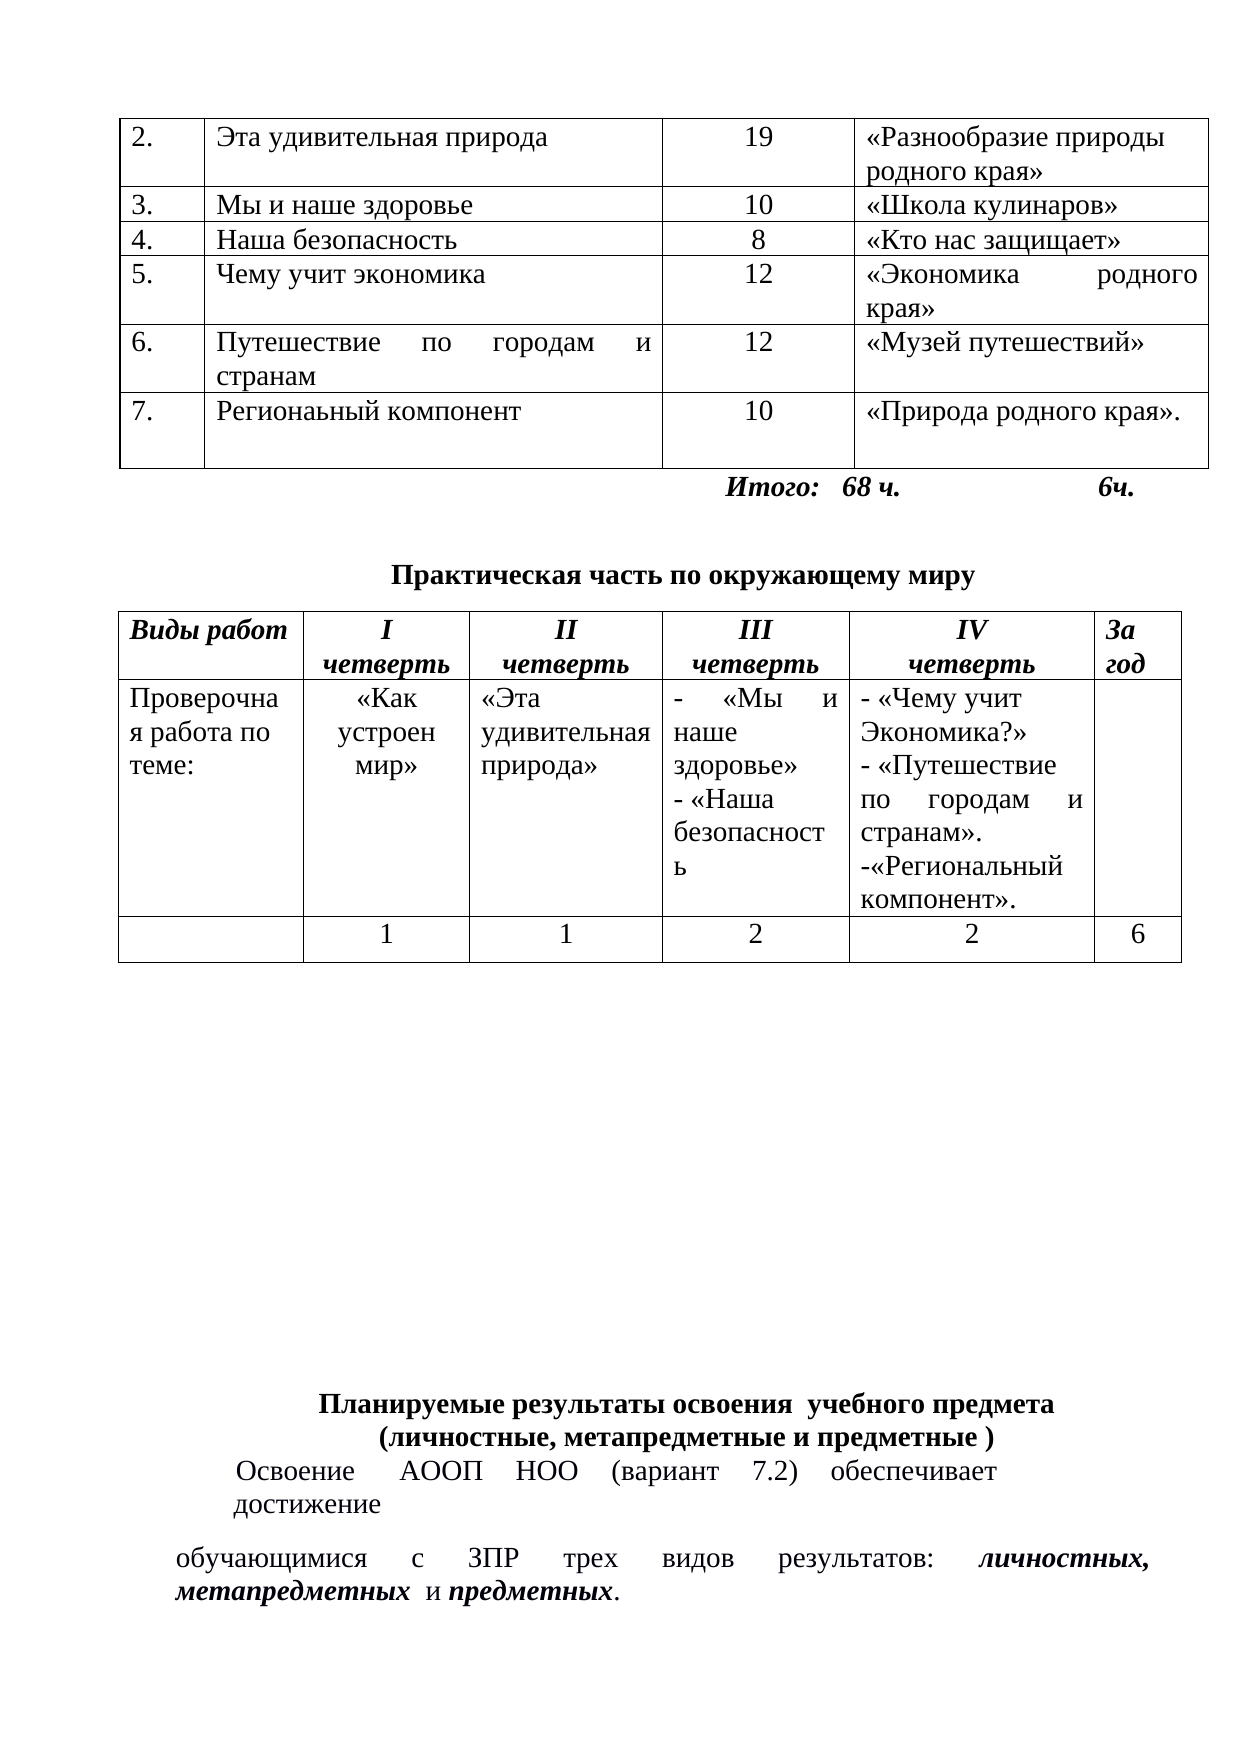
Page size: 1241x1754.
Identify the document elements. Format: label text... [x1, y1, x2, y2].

table_header За год [1095, 612, 1181, 679]
table_cell «Кто нас защищает» [855, 222, 1208, 255]
table_cell «Как устроен мир» [304, 680, 469, 916]
text Освоение АООП НОО (вариант 7.2) обеспечивает достижение [177, 1453, 1152, 1520]
table_cell 10 [663, 393, 854, 468]
table_cell Наша безопасность [205, 222, 662, 255]
table_cell [1095, 680, 1181, 916]
table_cell 6. [121, 325, 204, 392]
table_cell «Разнообразие природы родного края» [855, 119, 1208, 186]
table_cell 4. [121, 222, 204, 255]
table_cell «Эта удивительная природа» [470, 680, 662, 916]
table_cell 2 [663, 917, 849, 962]
table_cell Мы и наше здоровье [205, 187, 662, 221]
table_cell [119, 917, 303, 962]
table_cell 19 [663, 119, 854, 186]
table_cell 12 [663, 256, 854, 323]
text обучающимися с ЗПР трех видов результатов: личностных, метапредметных и предметных. [176, 1540, 1150, 1607]
table_cell «Школа кулинаров» [855, 187, 1208, 221]
table_cell Путешествие по городам и странам [205, 325, 662, 392]
table_cell «Музей путешествий» [855, 325, 1208, 392]
table_cell - «Чему учит Экономика?» - «Путешествие по городам и странам». -«Региональный компонент». [850, 680, 1094, 916]
table_cell 3. [121, 187, 204, 221]
table_cell 1 [470, 917, 662, 962]
table_cell 7. [121, 393, 204, 468]
table_cell 10 [663, 187, 854, 221]
table_cell 1 [304, 917, 469, 962]
table_cell - «Мы и наше здоровье» - «Наша безопасность [663, 680, 849, 916]
table_header I четверть [304, 612, 469, 679]
table_cell 5. [121, 256, 204, 323]
table_header II четверть [470, 612, 662, 679]
table_header IV четверть [850, 612, 1094, 679]
text (личностные, метапредметные и предметные ) [192, 1419, 1181, 1453]
table_cell «Природа родного края». [855, 393, 1208, 468]
table_cell 2. [121, 119, 204, 186]
table_cell 2 [850, 917, 1094, 962]
table_cell Проверочная работа по теме: [119, 680, 303, 916]
table_cell Чему учит экономика [205, 256, 662, 323]
text Итого: 68 ч. 6ч. [215, 469, 1152, 502]
table_cell 6 [1095, 917, 1181, 962]
table_cell Эта удивительная природа [205, 119, 662, 186]
table_header Виды работ [119, 612, 303, 679]
table_header III четверть [663, 612, 849, 679]
table_cell 8 [663, 222, 854, 255]
table_cell Регионаьный компонент [205, 393, 662, 468]
text Планируемые результаты освоения учебного предмета [192, 1386, 1181, 1419]
table_cell «Экономика родного края» [855, 256, 1208, 323]
text Практическая часть по окружающему миру [215, 557, 1152, 590]
table_cell 12 [663, 325, 854, 392]
